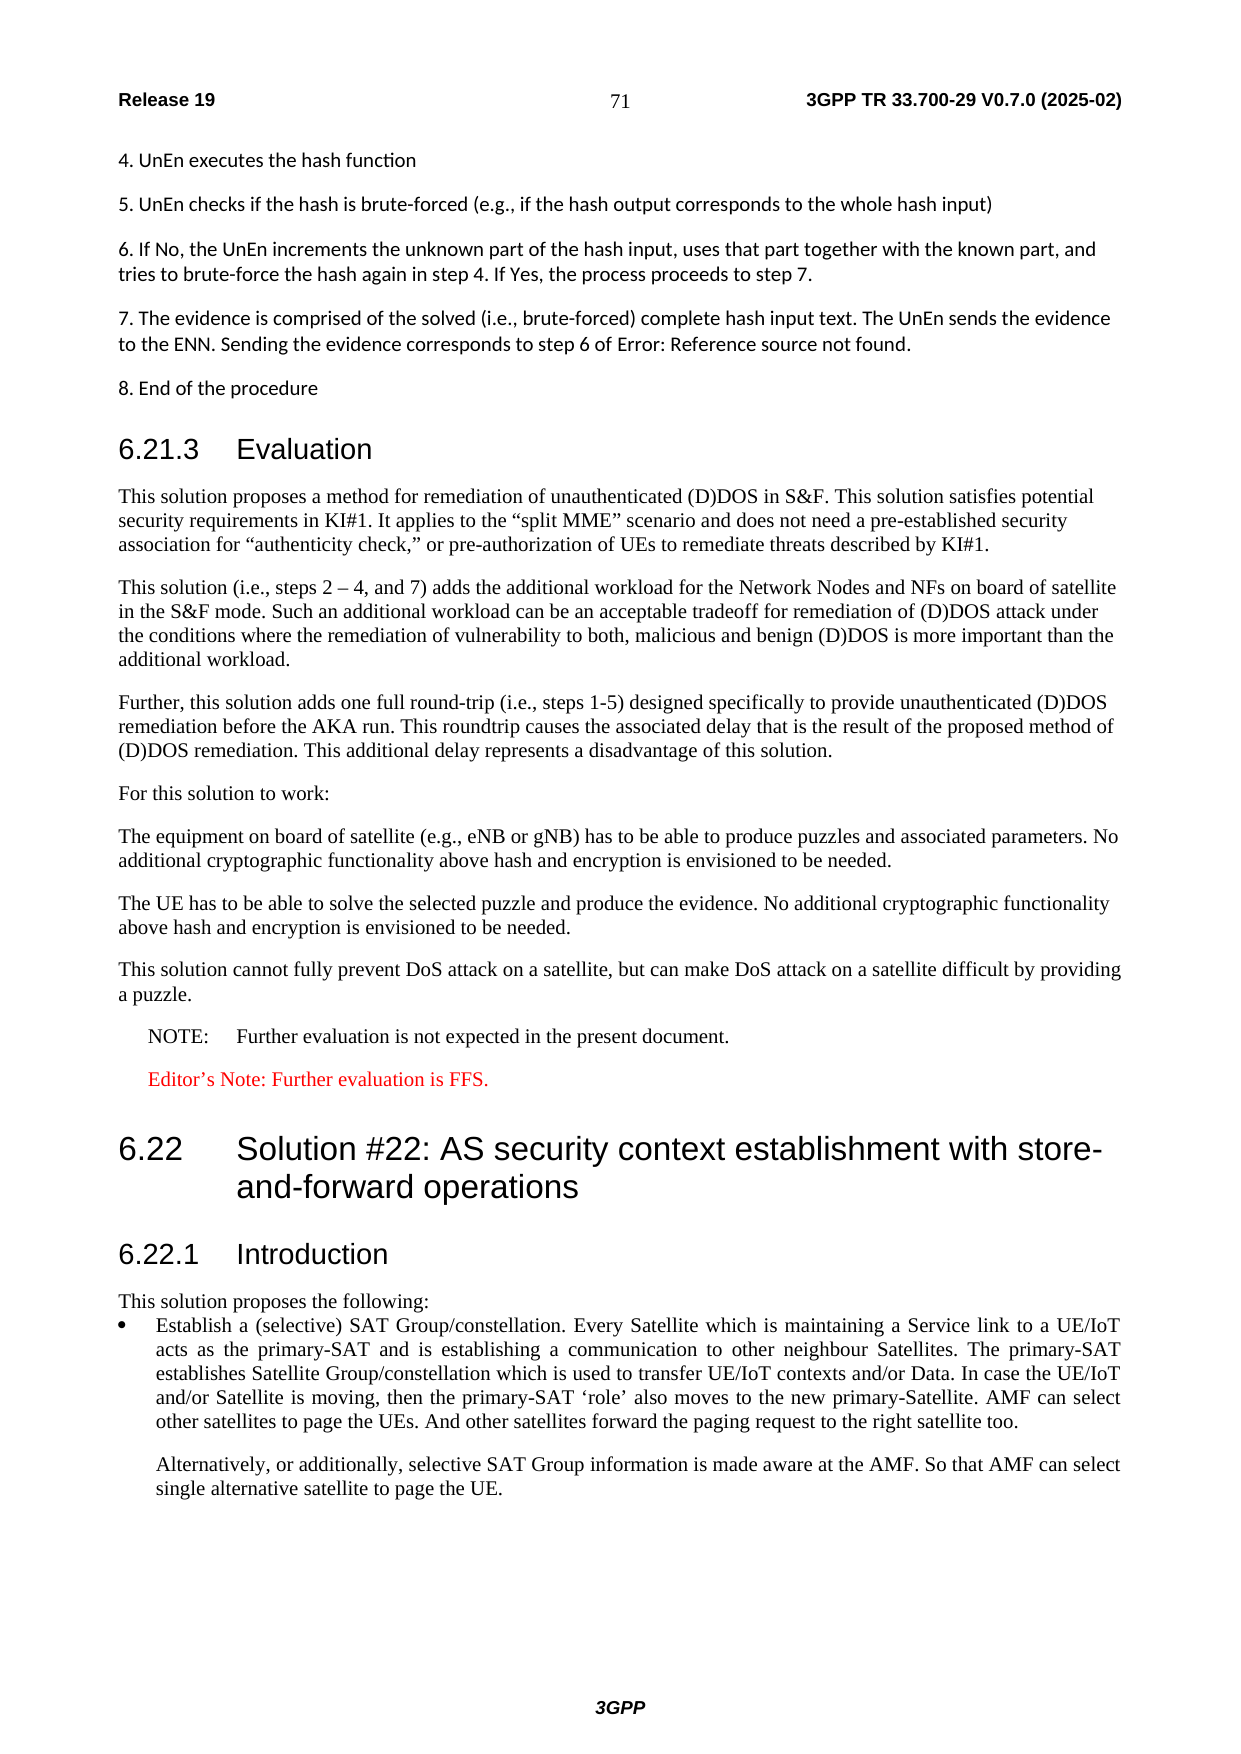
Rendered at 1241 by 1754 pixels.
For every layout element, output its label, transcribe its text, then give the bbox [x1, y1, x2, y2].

text 6. If No, the UnEn increments the unknown part of the hash input, uses that part together with the known part, and tries to brute-force the hash again in step 4. If Yes, the process proceeds to step 7. [118, 236, 1122, 287]
text This solution proposes a method for remediation of unauthenticated (D)DOS in S&F. This solution satisfies potential security requirements in KI#1. It applies to the “split MME” scenario and does not need a pre-established security association for “authenticity check,” or pre-authorization of UEs to remediate threats described by KI#1. [118, 484, 1122, 556]
subtitle 6.21.3 Evaluation [118, 432, 1122, 465]
subtitle 6.22.1 Introduction [118, 1237, 1122, 1270]
text This solution cannot fully prevent DoS attack on a satellite, but can make DoS attack on a satellite difficult by providing a puzzle. [118, 957, 1122, 1006]
subtitle 6.22 Solution #22: AS security context establishment with store-and-forward operations [118, 1129, 1122, 1206]
text This solution (i.e., steps 2 – 4, and 7) adds the additional workload for the Network Nodes and NFs on board of satellite in the S&F mode. Such an additional workload can be an acceptable tradeoff for remediation of (D)DOS attack under the conditions where the remediation of vulnerability to both, malicious and benign (D)DOS is more important than the additional workload. [118, 575, 1122, 671]
text Further, this solution adds one full round-trip (i.e., steps 1-5) designed specifically to provide unauthenticated (D)DOS remediation before the AKA run. This roundtrip causes the associated delay that is the result of the proposed method of (D)DOS remediation. This additional delay represents a disadvantage of this solution. [118, 690, 1122, 762]
text The UE has to be able to solve the selected puzzle and produce the evidence. No additional cryptographic functionality above hash and encryption is envisioned to be needed. [118, 891, 1122, 939]
list Alternatively, or additionally, selective SAT Group information is made aware at the AMF. So that AMF can select single alternative satellite to page the UE. [118, 1452, 1122, 1500]
text This solution proposes the following: [118, 1289, 1122, 1313]
text 4. UnEn executes the hash function [118, 147, 1122, 173]
list Establish a (selective) SAT Group/constellation. Every Satellite which is maintaining a Service link to a UE/IoT acts as the primary-SAT and is establishing a communication to other neighbour Satellites. The primary-SAT establishes Satellite Group/constellation which is used to transfer UE/IoT contexts and/or Data. In case the UE/IoT and/or Satellite is moving, then the primary-SAT ‘role’ also moves to the new primary-Satellite. AMF can select other satellites to page the UEs. And other satellites forward the paging request to the right satellite too. [118, 1313, 1122, 1433]
text 5. UnEn checks if the hash is brute-forced (e.g., if the hash output corresponds to the whole hash input) [118, 192, 1122, 217]
text The equipment on board of satellite (e.g., eNB or gNB) has to be able to produce puzzles and associated parameters. No additional cryptographic functionality above hash and encryption is envisioned to be needed. [118, 824, 1122, 872]
text For this solution to work: [118, 781, 1122, 805]
text 8. End of the procedure [118, 375, 1122, 400]
